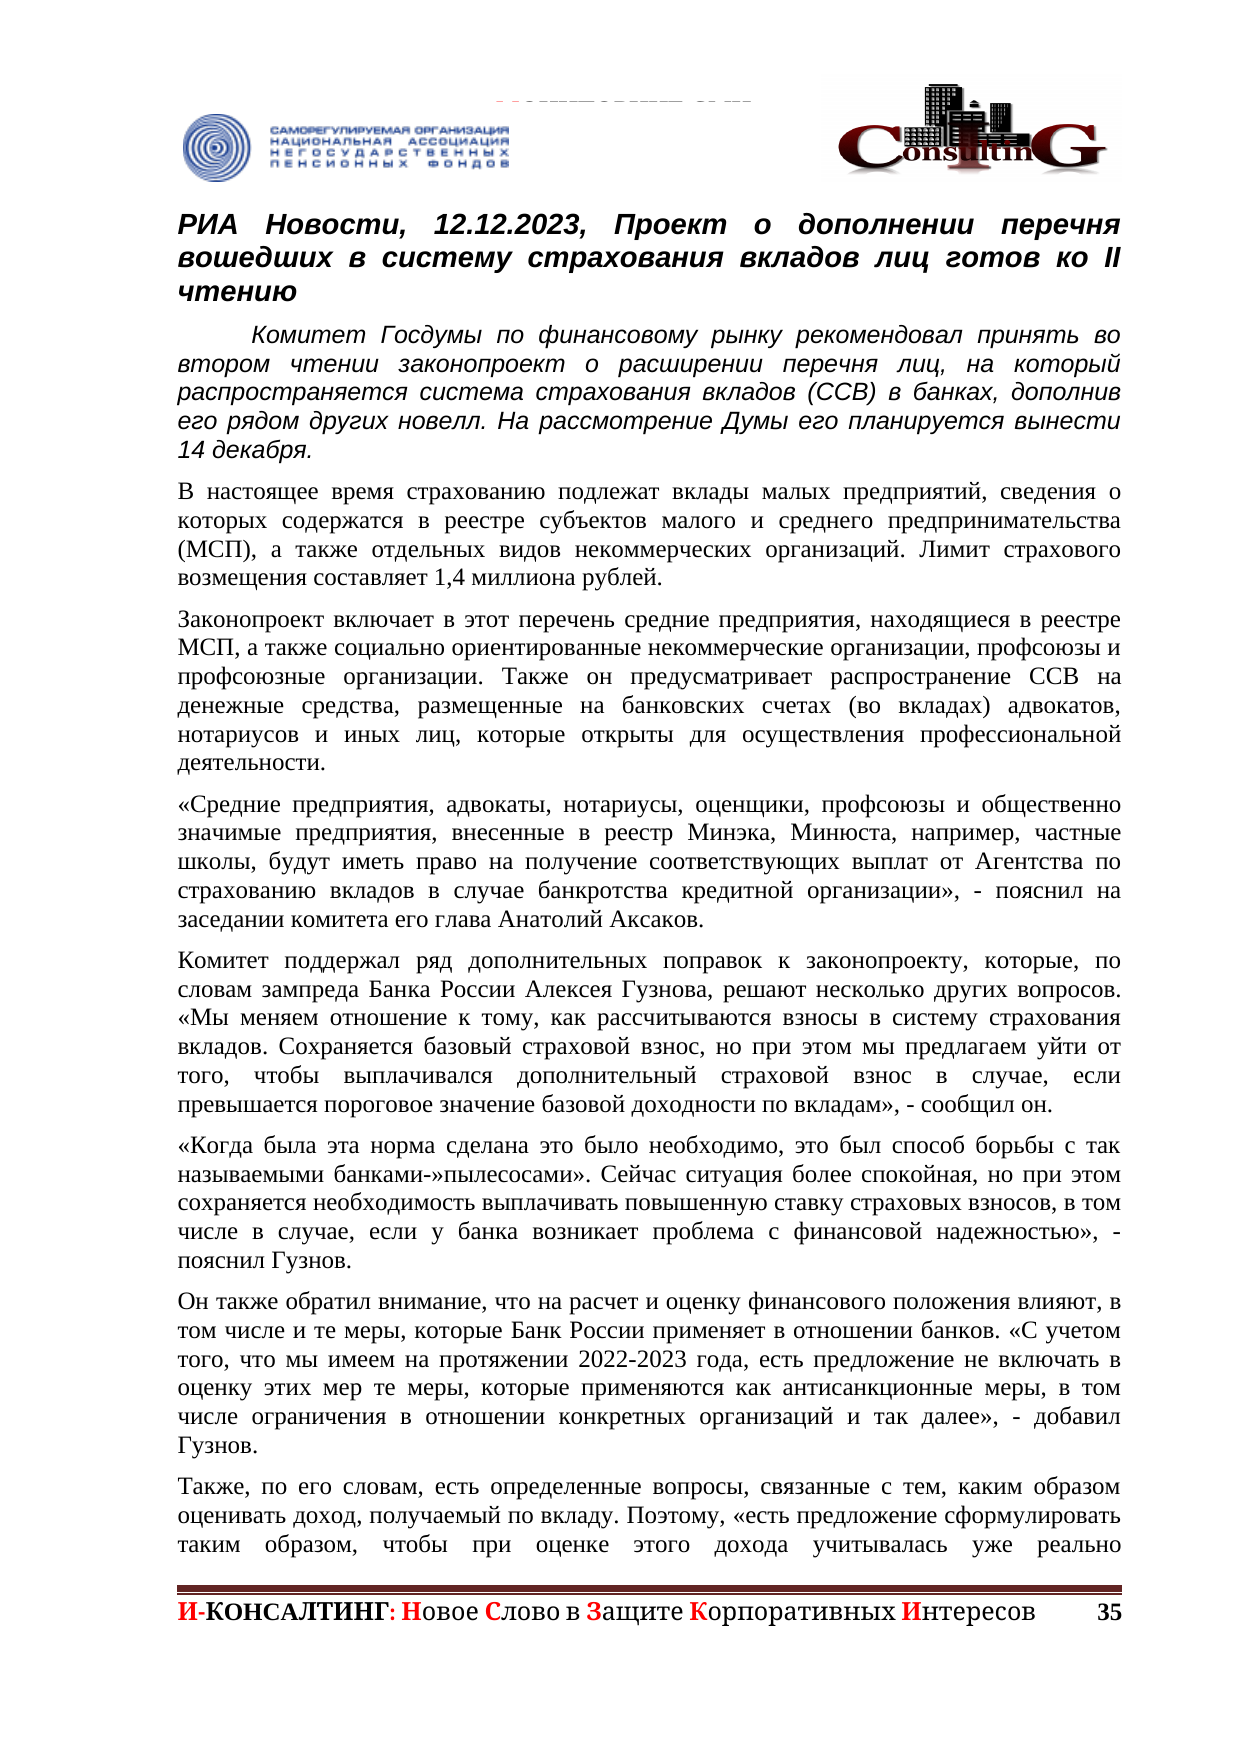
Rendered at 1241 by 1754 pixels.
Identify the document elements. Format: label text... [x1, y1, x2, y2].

text Комитет поддержал ряд дополнительных поправок к законопроекту, которые, по словам зампреда Банка России Алексея Гузнова, решают несколько других вопросов. «Мы меняем отношение к тому, как рассчитываются взносы в систему страхования вкладов. Сохраняется базовый страховой взнос, но при этом мы предлагаем уйти от того, чтобы выплачивался дополнительный страховой взнос в случае, если превышается пороговое значение базовой доходности по вкладам», - сообщил он. [177, 945, 1122, 1117]
subtitle РИА Новости, 12.12.2023, Проект о дополнении перечня вошедших в систему страхования вкладов лиц готов ко II чтению [177, 207, 1122, 307]
subtitle Комитет Госдумы по финансовому рынку рекомендовал принять во втором чтении законопроект о расширении перечня лиц, на который распространяется система страхования вкладов (ССВ) в банках, дополнив его рядом других новелл. На рассмотрение Думы его планируется вынести 14 декабря. [177, 320, 1122, 464]
text В настоящее время страхованию подлежат вклады малых предприятий, сведения о которых содержатся в реестре субъектов малого и среднего предпринимательства (МСП), а также отдельных видов некоммерческих организаций. Лимит страхового возмещения составляет 1,4 миллиона рублей. [177, 476, 1122, 591]
text «Когда была эта норма сделана это было необходимо, это был способ борьбы с так называемыми банками-»пылесосами». Сейчас ситуация более спокойная, но при этом сохраняется необходимость выплачивать повышенную ставку страховых взносов, в том числе в случае, если у банка возникает проблема с финансовой надежностью», - пояснил Гузнов. [177, 1130, 1122, 1274]
picture [821, 73, 1122, 182]
picture [183, 114, 509, 182]
text Он также обратил внимание, что на расчет и оценку финансового положения влияют, в том числе и те меры, которые Банк России применяет в отношении банков. «С учетом того, что мы имеем на протяжении 2022-2023 года, есть предложение не включать в оценку этих мер те меры, которые применяются как антисанкционные меры, в том числе ограничения в отношении конкретных организаций и так далее», - добавил Гузнов. [177, 1286, 1122, 1459]
text «Средние предприятия, адвокаты, нотариусы, оценщики, профсоюзы и общественно значимые предприятия, внесенные в реестр Минэка, Минюста, например, частные школы, будут иметь право на получение соответствующих выплат от Агентства по страхованию вкладов в случае банкротства кредитной организации», - пояснил на заседании комитета его глава Анатолий Аксаков. [177, 789, 1122, 932]
text Законопроект включает в этот перечень средние предприятия, находящиеся в реестре МСП, а также социально ориентированные некоммерческие организации, профсоюзы и профсоюзные организации. Также он предусматривает распространение ССВ на денежные средства, размещенные на банковских счетах (во вкладах) адвокатов, нотариусов и иных лиц, которые открыты для осуществления профессиональной деятельности. [177, 604, 1122, 776]
